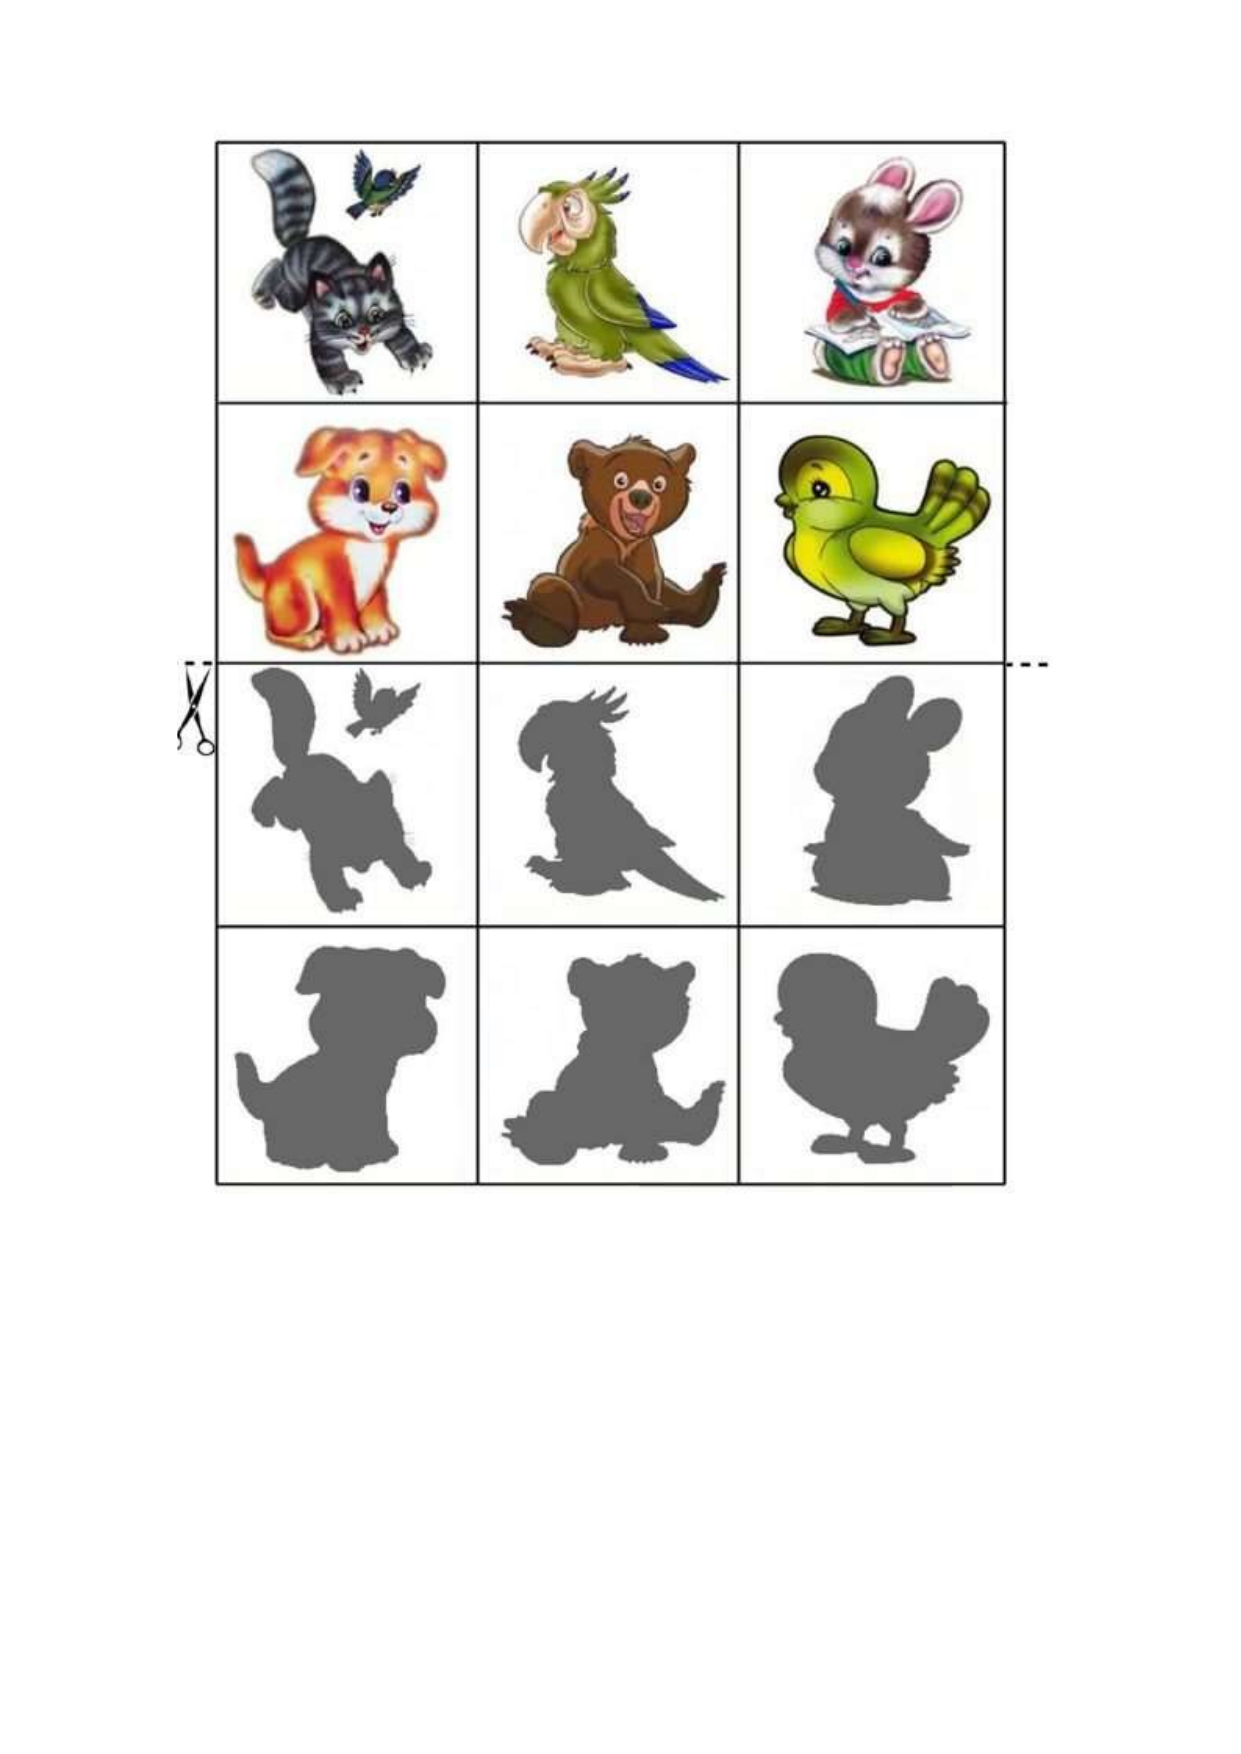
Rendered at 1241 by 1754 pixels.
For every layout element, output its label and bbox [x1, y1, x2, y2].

picture [177, 118, 1054, 1206]
